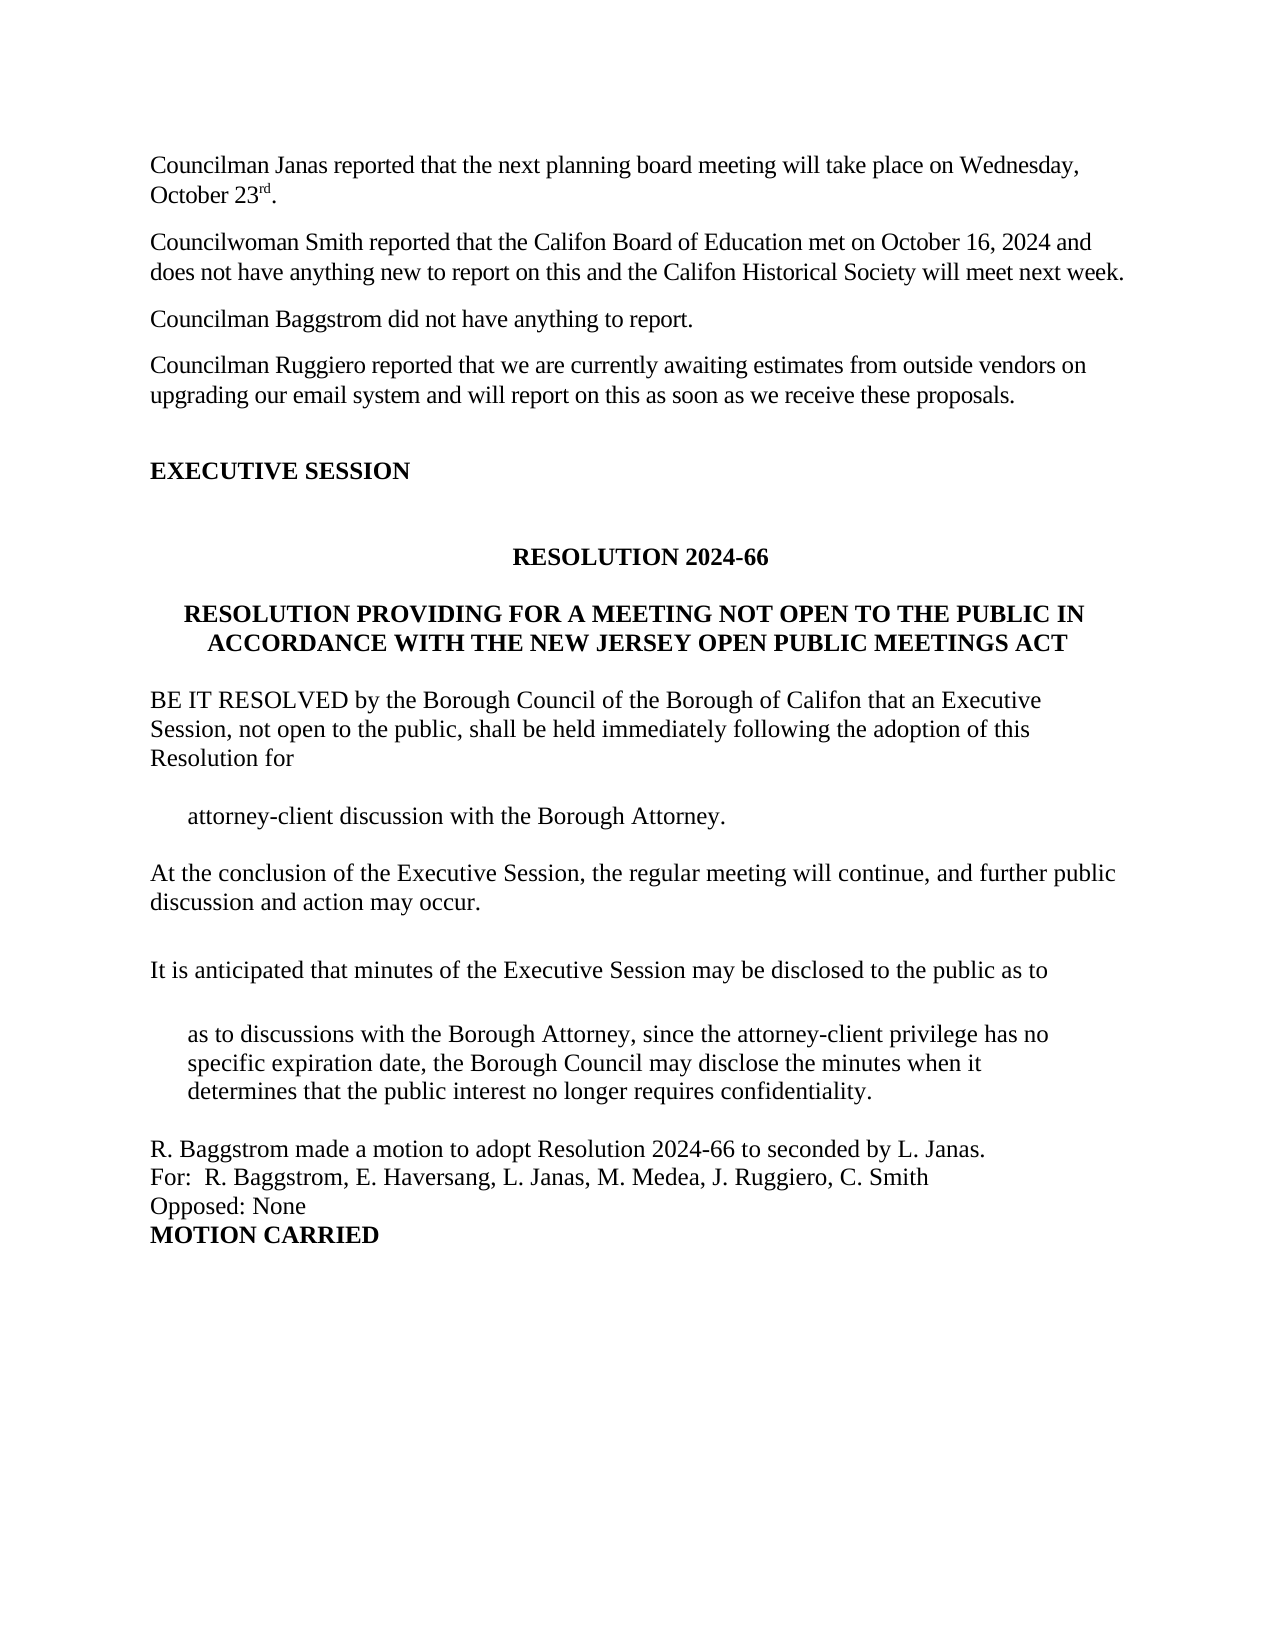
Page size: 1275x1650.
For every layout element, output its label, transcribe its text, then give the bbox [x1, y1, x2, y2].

text RESOLUTION 2024-66 [150, 543, 1125, 571]
text Councilman Janas reported that the next planning board meeting will take place on Wednesday, October 23rd. [150, 150, 1125, 209]
text At the conclusion of the Executive Session, the regular meeting will continue, and further public discussion and action may occur. [150, 858, 1117, 916]
text R. Baggstrom made a motion to adopt Resolution 2024-66 to seconded by L. Janas. [150, 1134, 1057, 1162]
text attorney-client discussion with the Borough Attorney. [187, 802, 1125, 830]
text For: R. Baggstrom, E. Haversang, L. Janas, M. Medea, J. Ruggiero, C. Smith [150, 1162, 1125, 1191]
text Councilman Baggstrom did not have anything to report. [150, 304, 1125, 332]
text Opposed: None [150, 1191, 1125, 1220]
text It is anticipated that minutes of the Executive Session may be disclosed to the public as to [150, 933, 1095, 990]
text as to discussions with the Borough Attorney, since the attorney-client privilege has no specific expiration date, the Borough Council may disclose the minutes when it determines that the public interest no longer requires confidentiality. [187, 1019, 1057, 1105]
text EXECUTIVE SESSION [150, 456, 1125, 485]
text BE IT RESOLVED by the Borough Council of the Borough of Califon that an Executive Session, not open to the public, shall be held immediately following the adoption of this Resolution for [150, 686, 1042, 772]
text Councilwoman Smith reported that the Califon Board of Education met on October 16, 2024 and does not have anything new to report on this and the Califon Historical Society will meet next week. [150, 227, 1125, 286]
text MOTION CARRIED [150, 1220, 1125, 1249]
text RESOLUTION PROVIDING FOR A MEETING NOT OPEN TO THE PUBLIC IN ACCORDANCE WITH THE NEW JERSEY OPEN PUBLIC MEETINGS ACT [150, 599, 1125, 657]
text Councilman Ruggiero reported that we are currently awaiting estimates from outside vendors on upgrading our email system and will report on this as soon as we receive these proposals. [150, 351, 1125, 409]
